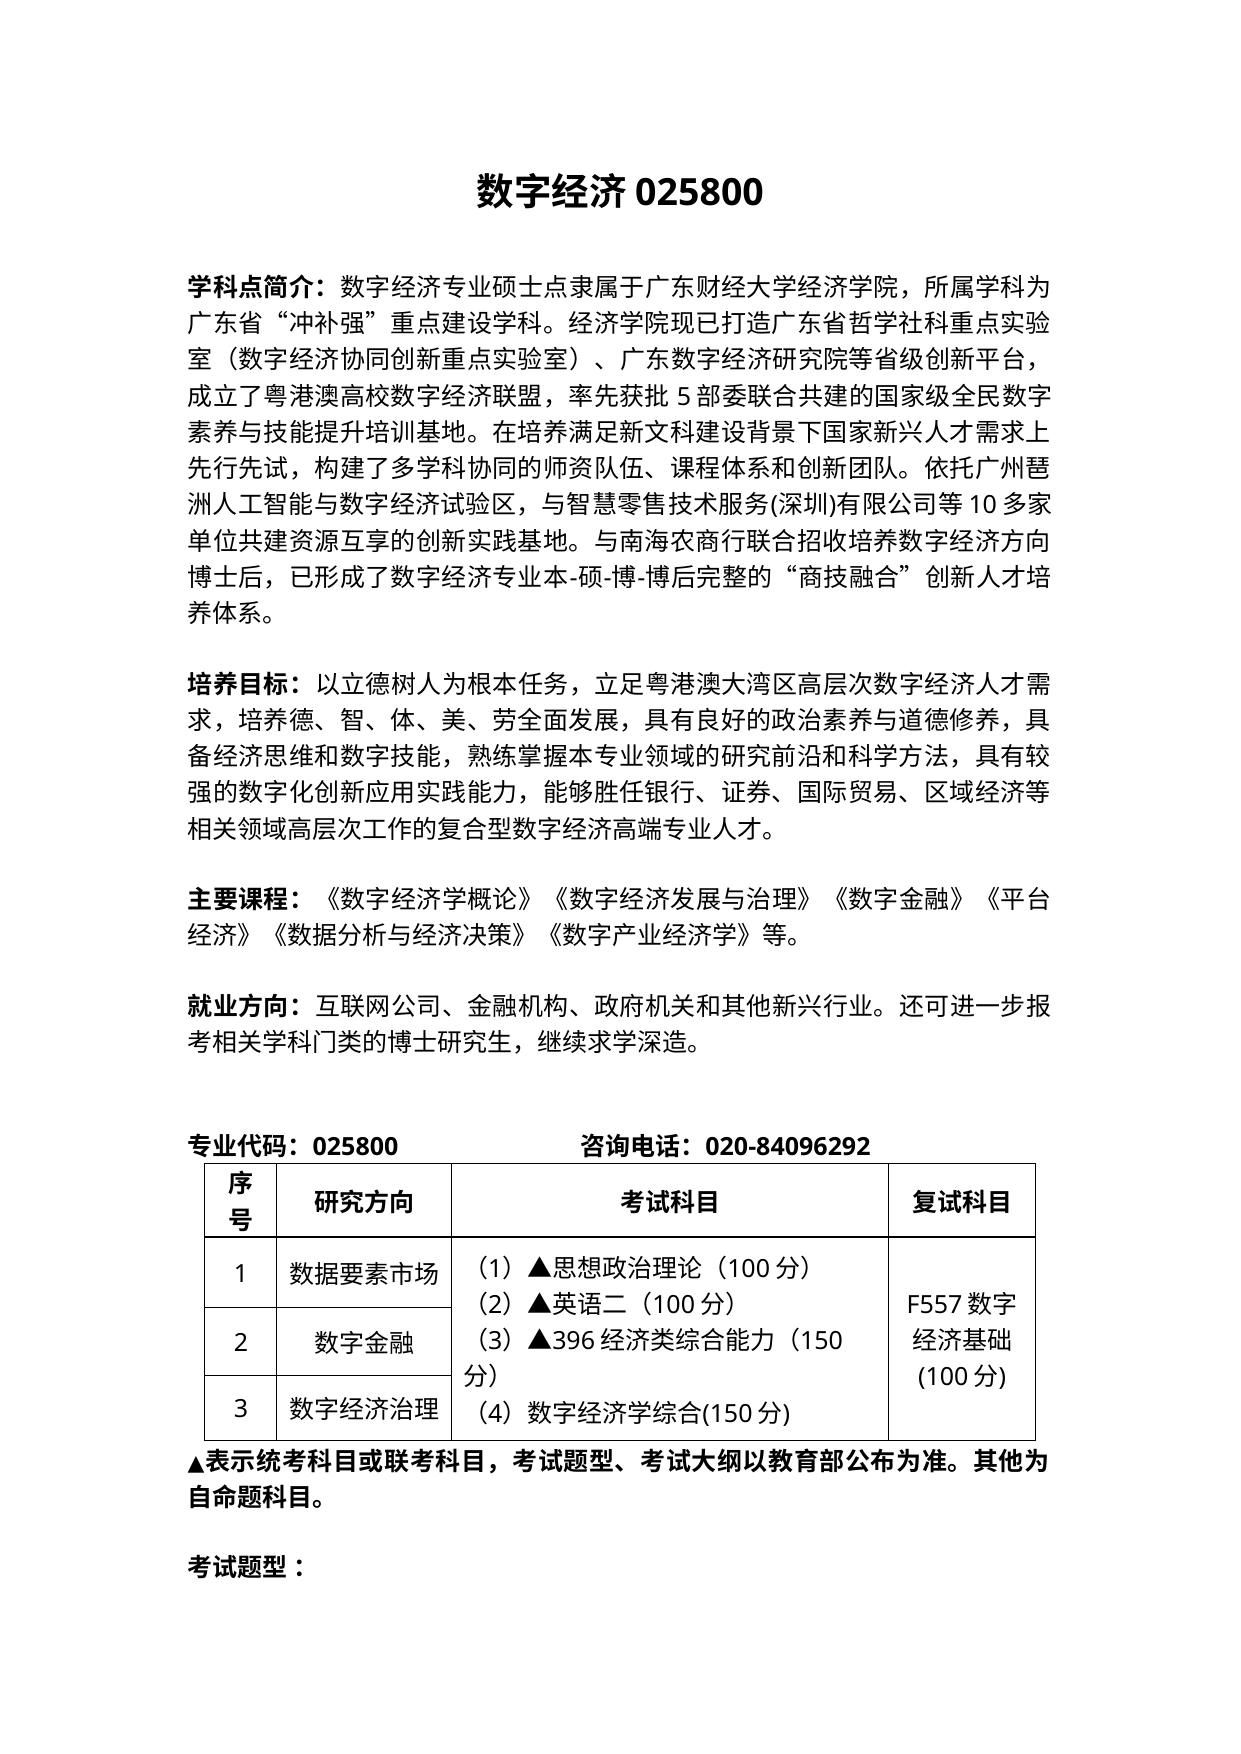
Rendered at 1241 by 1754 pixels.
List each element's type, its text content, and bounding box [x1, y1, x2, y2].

text 考试题型 ： [187, 1548, 1053, 1584]
table_header 考试科目 [452, 1164, 888, 1236]
text ▲表示统考科目或联考科目，考试题型、考试大纲以教育部公布为准。其他为自命题科目。 [187, 1441, 1053, 1514]
table_cell 数字经济治理 [277, 1376, 451, 1440]
table_cell 2 [205, 1308, 276, 1375]
text 培养目标：以立德树人为根本任务，立足粤港澳大湾区高层次数字经济人才需求，培养德、智、体、美、劳全面发展，具有良好的政治素养与道德修养，具备经济思维和数字技能，熟练掌握本专业领域的研究前沿和科学方法，具有较强的数字化创新应用实践能力，能够胜任银行、证券、国际贸易、区域经济等相关领域高层次工作的复合型数字经济高端专业人才。 [187, 664, 1053, 845]
table_cell F557数字 经济基础(100分) [889, 1238, 1035, 1440]
table_cell 3 [205, 1376, 276, 1440]
table_cell 数字金融 [277, 1308, 451, 1375]
table_cell （1）▲思想政治理论（100分） （2）▲英语二（100分） （3）▲396经济类综合能力（150分） （4）数字经济学综合(150分) [452, 1238, 888, 1440]
text 学科点简介：数字经济专业硕士点隶属于广东财经大学经济学院，所属学科为广东省“冲补强”重点建设学科。经济学院现已打造广东省哲学社科重点实验室（数字经济协同创新重点实验室）、广东数字经济研究院等省级创新平台，成立了粤港澳高校数字经济联盟，率先获批5部委联合共建的国家级全民数字素养与技能提升培训基地。在培养满足新文科建设背景下国家新兴人才需求上先行先试，构建了多学科协同的师资队伍、课程体系和创新团队。依托广州琶洲人工智能与数字经济试验区，与智慧零售技术服务(深圳)有限公司等10多家单位共建资源互享的创新实践基地。与南海农商行联合招收培养数字经济方向博士后，已形成了数字经济专业本-硕-博-博后完整的“商技融合”创新人才培养体系。 [187, 267, 1053, 630]
text 就业方向：互联网公司、金融机构、政府机关和其他新兴行业。还可进一步报考相关学科门类的博士研究生，继续求学深造。 [187, 986, 1053, 1058]
table_header 研究方向 [277, 1164, 451, 1236]
table_header 复试科目 [889, 1164, 1035, 1236]
table_cell 数据要素市场 [277, 1238, 451, 1307]
table_cell 1 [205, 1238, 276, 1307]
table_header 序号 [205, 1164, 276, 1236]
text 数字经济 025800 [187, 162, 1053, 216]
text 主要课程：《数字经济学概论》《数字经济发展与治理》《数字金融》《平台经济》《数据分析与经济决策》《数字产业经济学》等。 [187, 879, 1053, 952]
text 专业代码：025800 咨询电话：020-84096292 [187, 1127, 1053, 1163]
